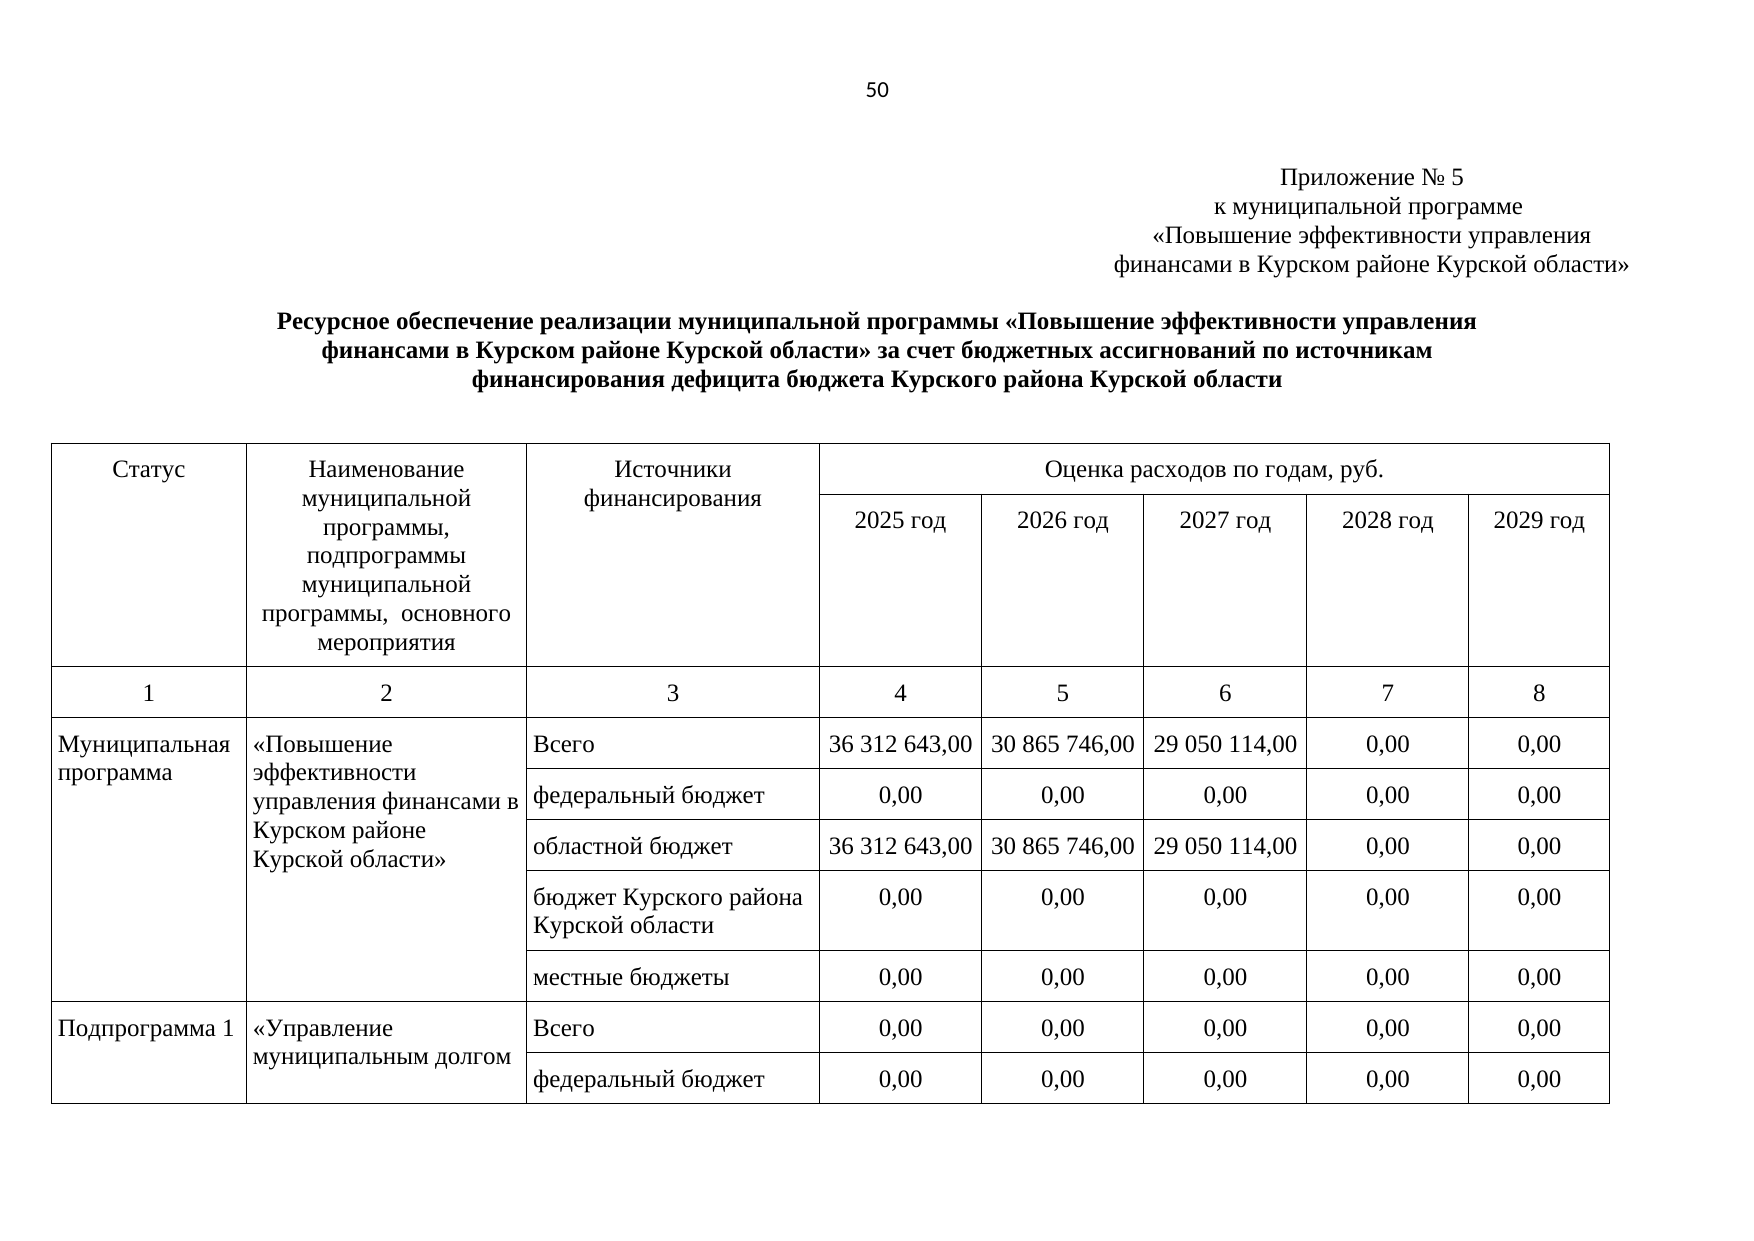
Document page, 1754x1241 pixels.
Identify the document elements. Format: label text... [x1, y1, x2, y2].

table_cell 0,00 [1144, 1002, 1306, 1052]
table_cell 29 050 114,00 [1144, 820, 1306, 870]
table_cell 29 050 114,00 [1144, 718, 1306, 768]
table_cell федеральный бюджет [527, 769, 819, 819]
table_cell Подпрограмма 1 [52, 1002, 246, 1103]
table_cell 2 [247, 667, 526, 717]
table_cell 0,00 [982, 1053, 1143, 1103]
table_cell бюджет Курского района Курской области [527, 871, 819, 950]
table_cell 0,00 [1144, 769, 1306, 819]
text Приложение № 5 к муниципальной программе «Повышение эффективности управления [1107, 162, 1636, 249]
table_header Наименование муниципальной программы, подпрограммы муниципальной программы, основного мероприятия [247, 444, 526, 666]
table_cell 5 [982, 667, 1143, 717]
table_cell 2026 год [982, 495, 1143, 666]
table_cell 0,00 [1144, 871, 1306, 950]
table_cell 6 [1144, 667, 1306, 717]
table_cell 0,00 [1469, 1053, 1609, 1103]
table_cell 0,00 [1469, 769, 1609, 819]
table_cell областной бюджет [527, 820, 819, 870]
table_cell Всего [527, 1002, 819, 1052]
table_cell 0,00 [1469, 718, 1609, 768]
table_cell 0,00 [1144, 1053, 1306, 1103]
text финансами в Курском районе Курской области» [1107, 249, 1636, 277]
table_cell 2028 год [1307, 495, 1468, 666]
table_cell Всего [527, 718, 819, 768]
table_cell 0,00 [820, 1053, 981, 1103]
table_cell 0,00 [982, 871, 1143, 950]
table_cell 0,00 [1307, 718, 1468, 768]
table_cell 2029 год [1469, 495, 1609, 666]
table_cell 0,00 [1469, 820, 1609, 870]
table_cell 30 865 746,00 [982, 820, 1143, 870]
table_cell 4 [820, 667, 981, 717]
table_cell 0,00 [982, 951, 1143, 1001]
table_cell 0,00 [1307, 1053, 1468, 1103]
table_cell 0,00 [1469, 871, 1609, 950]
table_cell 2025 год [820, 495, 981, 666]
table_cell 0,00 [982, 769, 1143, 819]
text финансами в Курском районе Курской области» за счет бюджетных ассигнований по источникам [118, 335, 1636, 364]
table_header Статус [52, 444, 246, 666]
table_cell 0,00 [1307, 1002, 1468, 1052]
table_cell федеральный бюджет [527, 1053, 819, 1103]
table_cell 0,00 [1307, 871, 1468, 950]
table_cell 36 312 643,00 [820, 718, 981, 768]
table_cell 0,00 [1469, 1002, 1609, 1052]
table_cell 36 312 643,00 [820, 820, 981, 870]
table_cell 0,00 [820, 1002, 981, 1052]
table_cell 0,00 [1307, 951, 1468, 1001]
table_header Оценка расходов по годам, руб. [820, 444, 1609, 493]
table_cell «Повышение эффективности управления финансами в Курском районе Курской области» [247, 718, 526, 1001]
table_cell Муниципальная программа [52, 718, 246, 1001]
text Ресурсное обеспечение реализации муниципальной программы «Повышение эффективности управления [118, 306, 1636, 335]
table_cell 0,00 [982, 1002, 1143, 1052]
table_cell 0,00 [1307, 820, 1468, 870]
table_cell 1 [52, 667, 246, 717]
table_header Источники финансирования [527, 444, 819, 666]
text финансирования дефицита бюджета Курского района Курской области [118, 364, 1636, 392]
table_cell 0,00 [1469, 951, 1609, 1001]
table_cell 7 [1307, 667, 1468, 717]
table_cell 0,00 [820, 871, 981, 950]
table_cell местные бюджеты [527, 951, 819, 1001]
table_cell 0,00 [820, 769, 981, 819]
table_cell 8 [1469, 667, 1609, 717]
table_cell 30 865 746,00 [982, 718, 1143, 768]
table_cell 0,00 [820, 951, 981, 1001]
table_cell 2027 год [1144, 495, 1306, 666]
table_cell «Управление муниципальным долгом Курского района Курской области» [247, 1002, 526, 1103]
table_cell 0,00 [1307, 769, 1468, 819]
table_cell 3 [527, 667, 819, 717]
table_cell 0,00 [1144, 951, 1306, 1001]
